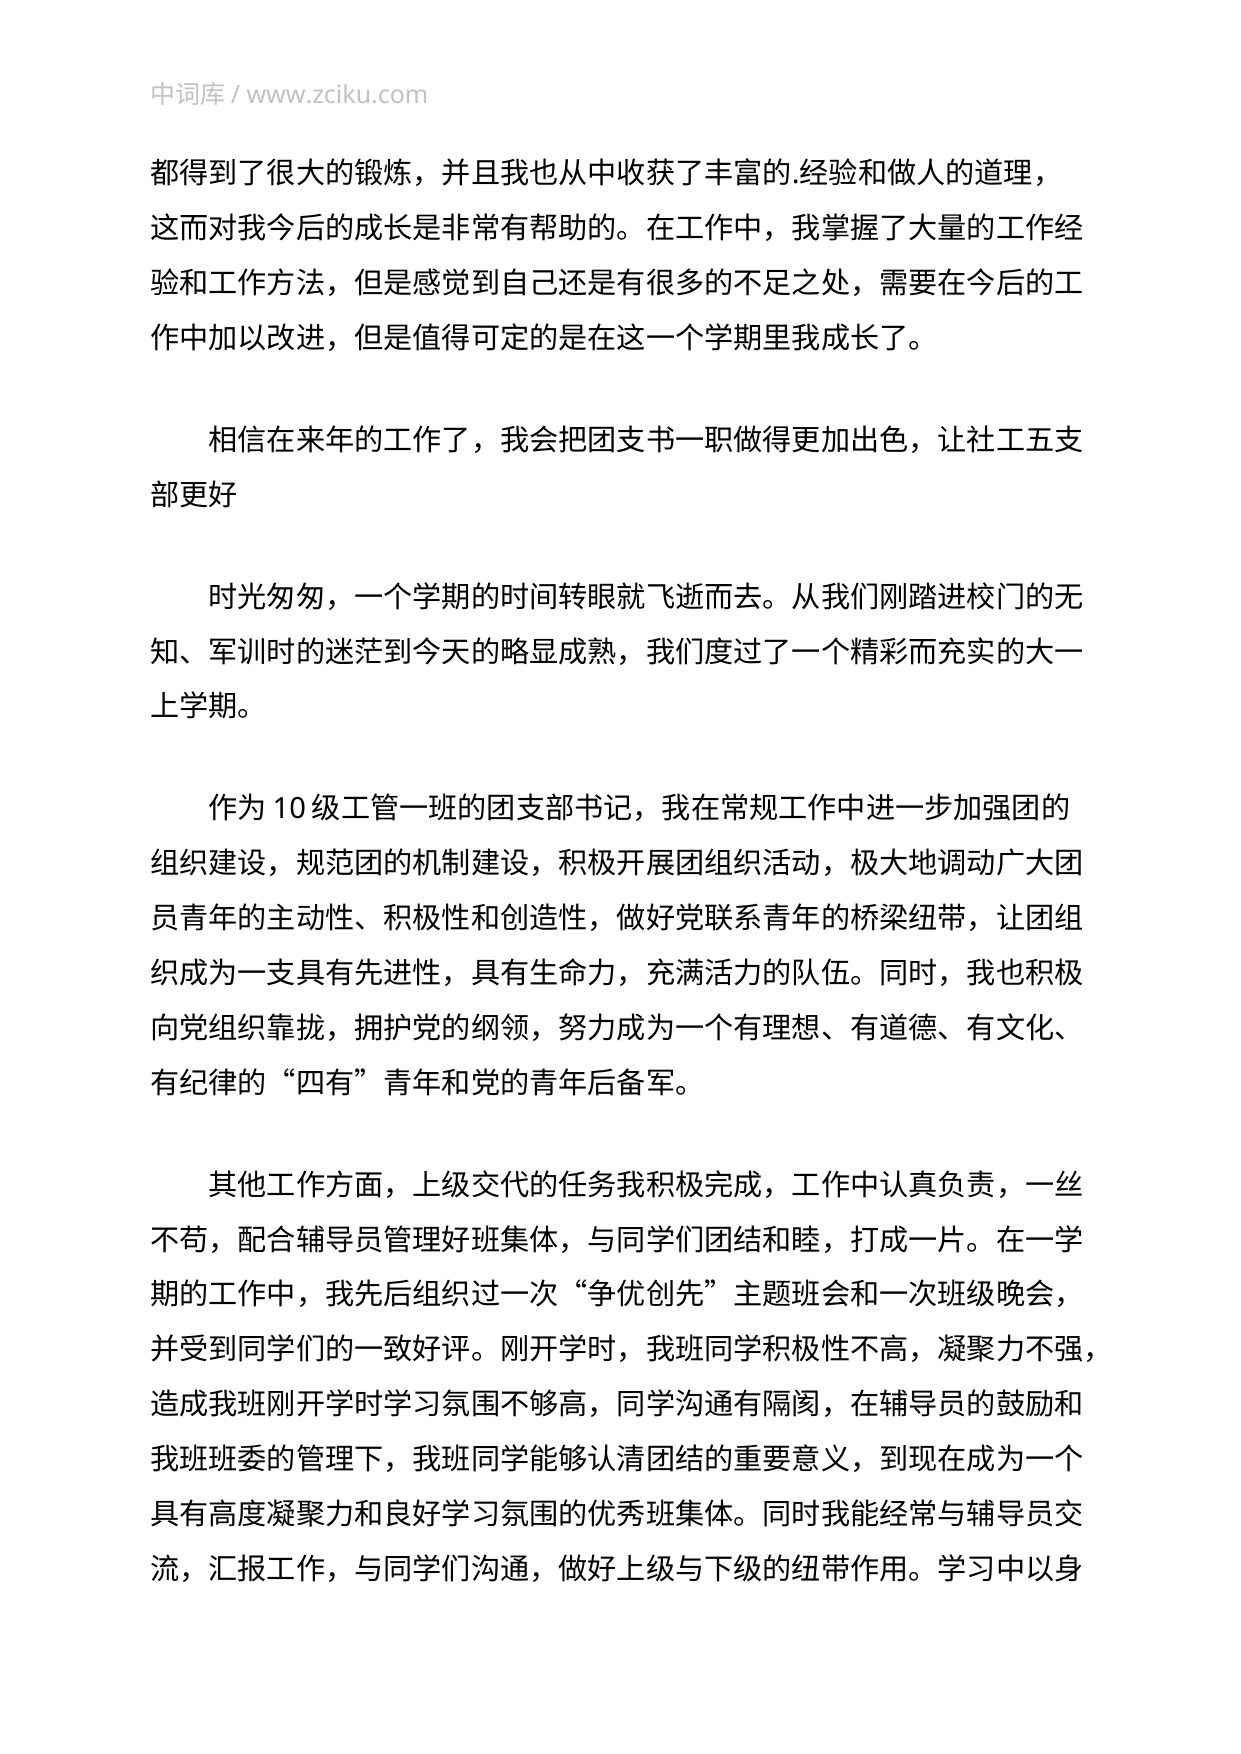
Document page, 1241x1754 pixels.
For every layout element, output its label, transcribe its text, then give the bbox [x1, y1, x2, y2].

text 作为10级工管一班的团支部书记，我在常规工作中进一步加强团的组织建设，规范团的机制建设，积极开展团组织活动，极大地调动广大团员青年的主动性、积极性和创造性，做好党联系青年的桥梁纽带，让团组织成为一支具有先进性，具有生命力，充满活力的队伍。同时，我也积极向党组织靠拢，拥护党的纲领，努力成为一个有理想、有道德、有文化、有纪律的“四有”青年和党的青年后备军。 [150, 785, 1090, 1102]
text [150, 1161, 1090, 1588]
text 时光匆匆，一个学期的时间转眼就飞逝而去。从我们刚踏进校门的无知、军训时的迷茫到今天的略显成熟，我们度过了一个精彩而充实的大一上学期。 [150, 573, 1090, 725]
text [150, 150, 1090, 357]
text 相信在来年的工作了，我会把团支书一职做得更加出色，让社工五支部更好 [150, 417, 1090, 514]
